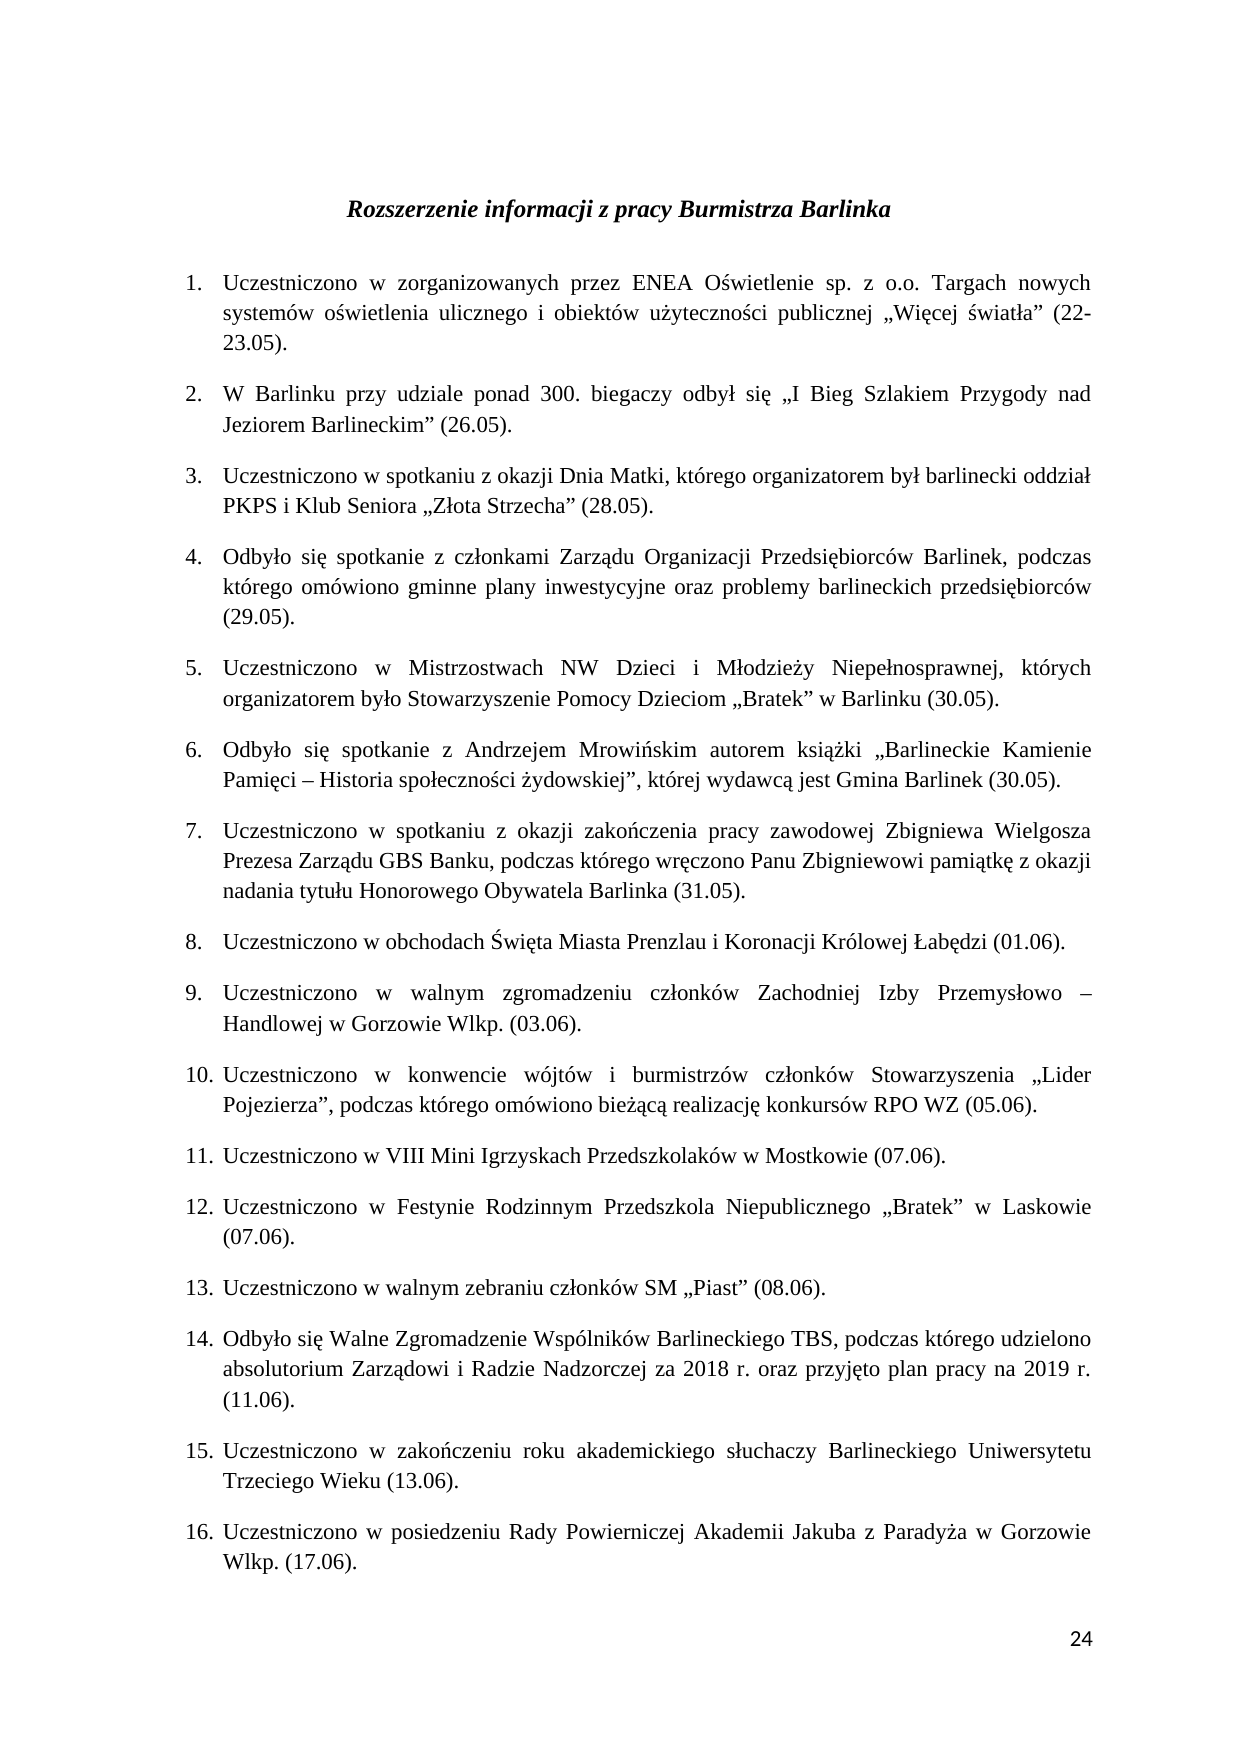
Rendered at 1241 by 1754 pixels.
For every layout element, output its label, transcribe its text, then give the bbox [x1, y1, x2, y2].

text Rozszerzenie informacji z pracy Burmistrza Barlinka [148, 194, 1093, 223]
list Odbyło się Walne Zgromadzenie Wspólników Barlineckiego TBS, podczas którego udzielono absolutorium Zarządowi i Radzie Nadzorczej za 2018 r. oraz przyjęto plan pracy na 2019 r. (11.06). [185, 1325, 1093, 1412]
list Uczestniczono w spotkaniu z okazji zakończenia pracy zawodowej Zbigniewa Wielgosza Prezesa Zarządu GBS Banku, podczas którego wręczono Panu Zbigniewowi pamiątkę z okazji nadania tytułu Honorowego Obywatela Barlinka (31.05). [185, 817, 1093, 904]
list Uczestniczono w Mistrzostwach NW Dzieci i Młodzieży Niepełnosprawnej, których organizatorem było Stowarzyszenie Pomocy Dzieciom „Bratek” w Barlinku (30.05). [185, 654, 1093, 711]
list Uczestniczono w walnym zebraniu członków SM „Piast” (08.06). [185, 1274, 1093, 1301]
list Uczestniczono w posiedzeniu Rady Powierniczej Akademii Jakuba z Paradyża w Gorzowie Wlkp. (17.06). [185, 1518, 1093, 1574]
list Uczestniczono w spotkaniu z okazji Dnia Matki, którego organizatorem był barlinecki oddział PKPS i Klub Seniora „Złota Strzecha” (28.05). [185, 462, 1093, 518]
list Uczestniczono w obchodach Święta Miasta Prenzlau i Koronacji Królowej Łabędzi (01.06). [185, 928, 1093, 955]
list Odbyło się spotkanie z Andrzejem Mrowińskim autorem książki „Barlineckie Kamienie Pamięci – Historia społeczności żydowskiej”, której wydawcą jest Gmina Barlinek (30.05). [185, 736, 1093, 792]
list Odbyło się spotkanie z członkami Zarządu Organizacji Przedsiębiorców Barlinek, podczas którego omówiono gminne plany inwestycyjne oraz problemy barlineckich przedsiębiorców (29.05). [185, 543, 1093, 630]
list Uczestniczono w zorganizowanych przez ENEA Oświetlenie sp. z o.o. Targach nowych systemów oświetlenia ulicznego i obiektów użyteczności publicznej „Więcej światła” (22-23.05). [185, 269, 1093, 356]
list Uczestniczono w konwencie wójtów i burmistrzów członków Stowarzyszenia „Lider Pojezierza”, podczas którego omówiono bieżącą realizację konkursów RPO WZ (05.06). [185, 1061, 1093, 1117]
list Uczestniczono w zakończeniu roku akademickiego słuchaczy Barlineckiego Uniwersytetu Trzeciego Wieku (13.06). [185, 1437, 1093, 1493]
list W Barlinku przy udziale ponad 300. biegaczy odbył się „I Bieg Szlakiem Przygody nad Jeziorem Barlineckim” (26.05). [185, 381, 1093, 437]
list Uczestniczono w walnym zgromadzeniu członków Zachodniej Izby Przemysłowo – Handlowej w Gorzowie Wlkp. (03.06). [185, 979, 1093, 1036]
list Uczestniczono w VIII Mini Igrzyskach Przedszkolaków w Mostkowie (07.06). [185, 1142, 1093, 1168]
list Uczestniczono w Festynie Rodzinnym Przedszkola Niepublicznego „Bratek” w Laskowie (07.06). [185, 1193, 1093, 1249]
